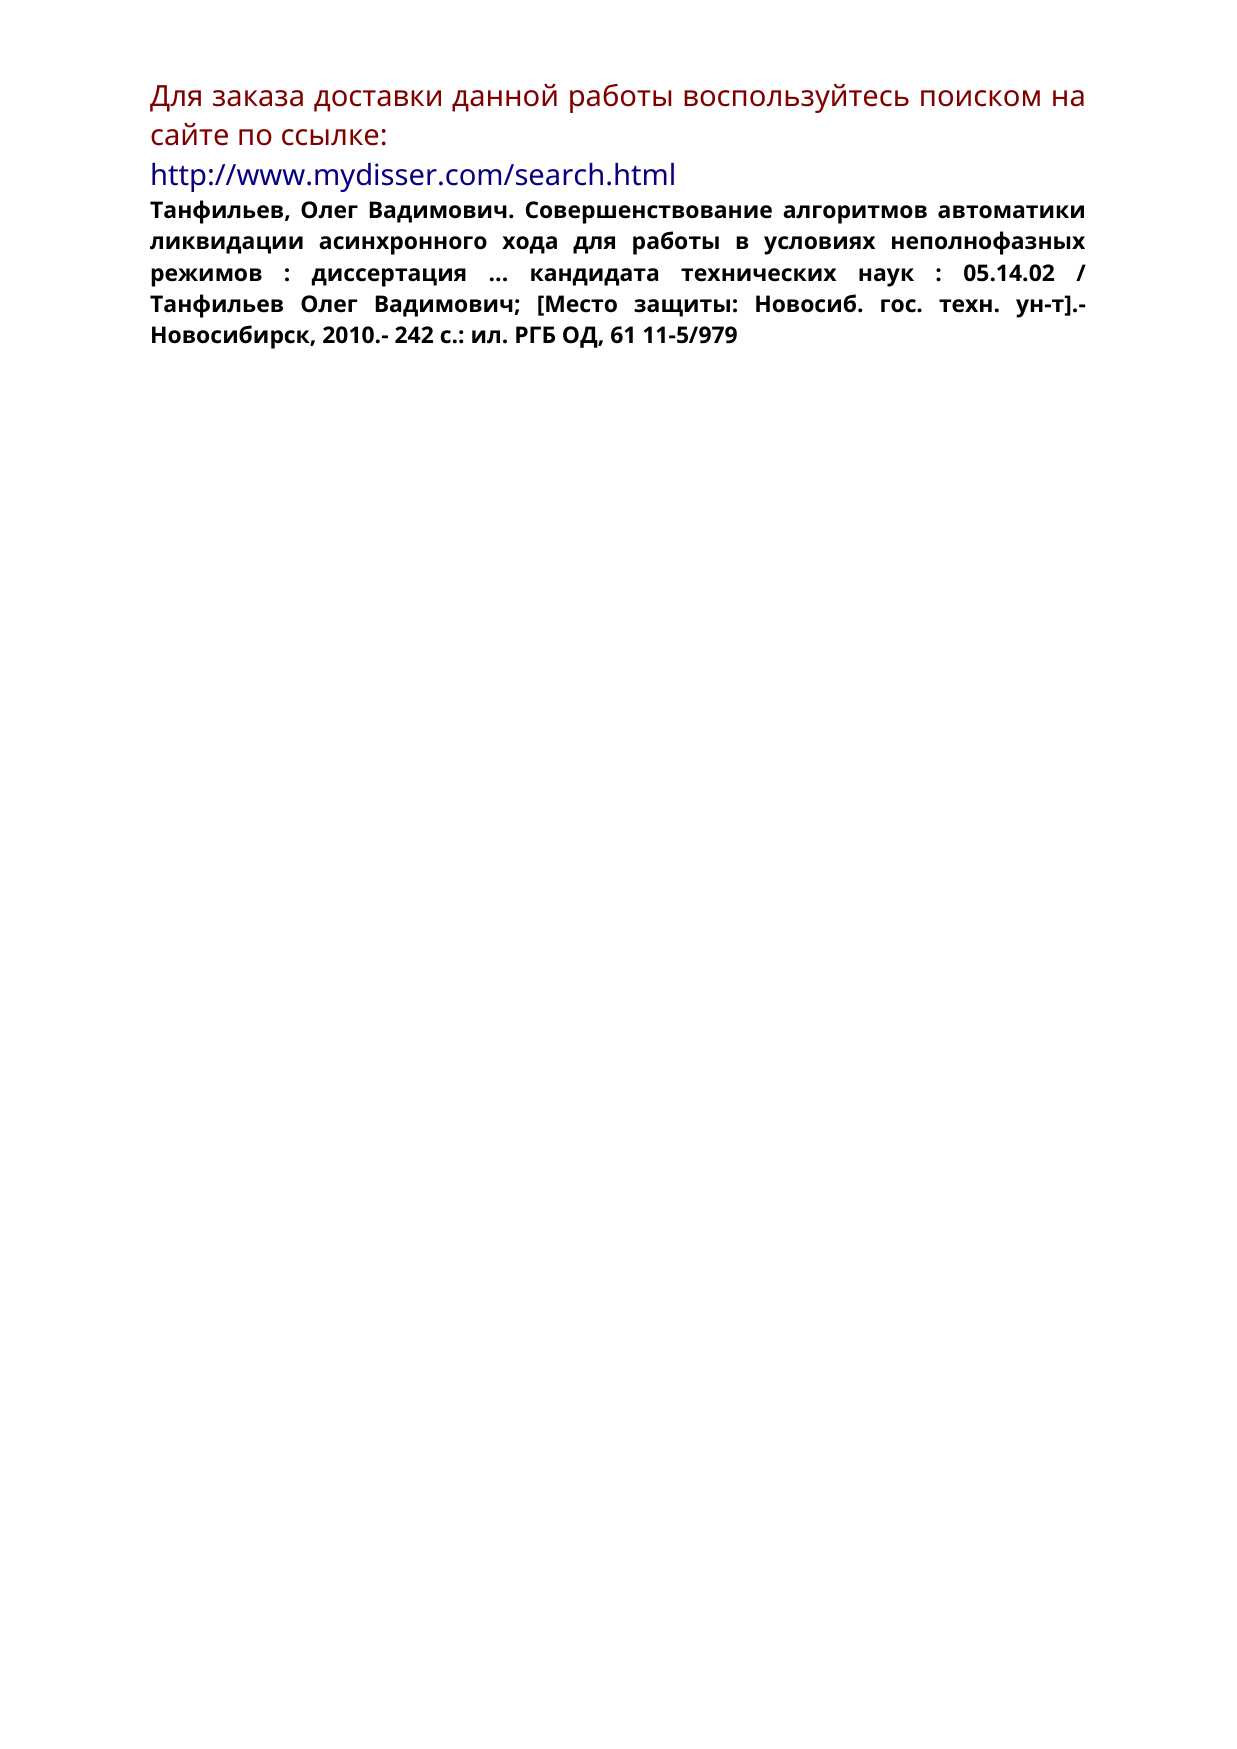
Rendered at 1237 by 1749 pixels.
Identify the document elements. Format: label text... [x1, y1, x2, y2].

text Танфильев, Олег Вадимович. Совершенствование алгоритмов автоматики ликвидации асинхронного хода для работы в условиях неполнофазных режимов : диссертация ... кандидата технических наук : 05.14.02 / Танфильев Олег Вадимович; [Место защиты: Новосиб. гос. техн. ун-т].- Новосибирск, 2010.- 242 с.: ил. РГБ ОД, 61 11-5/979 [150, 194, 1086, 350]
